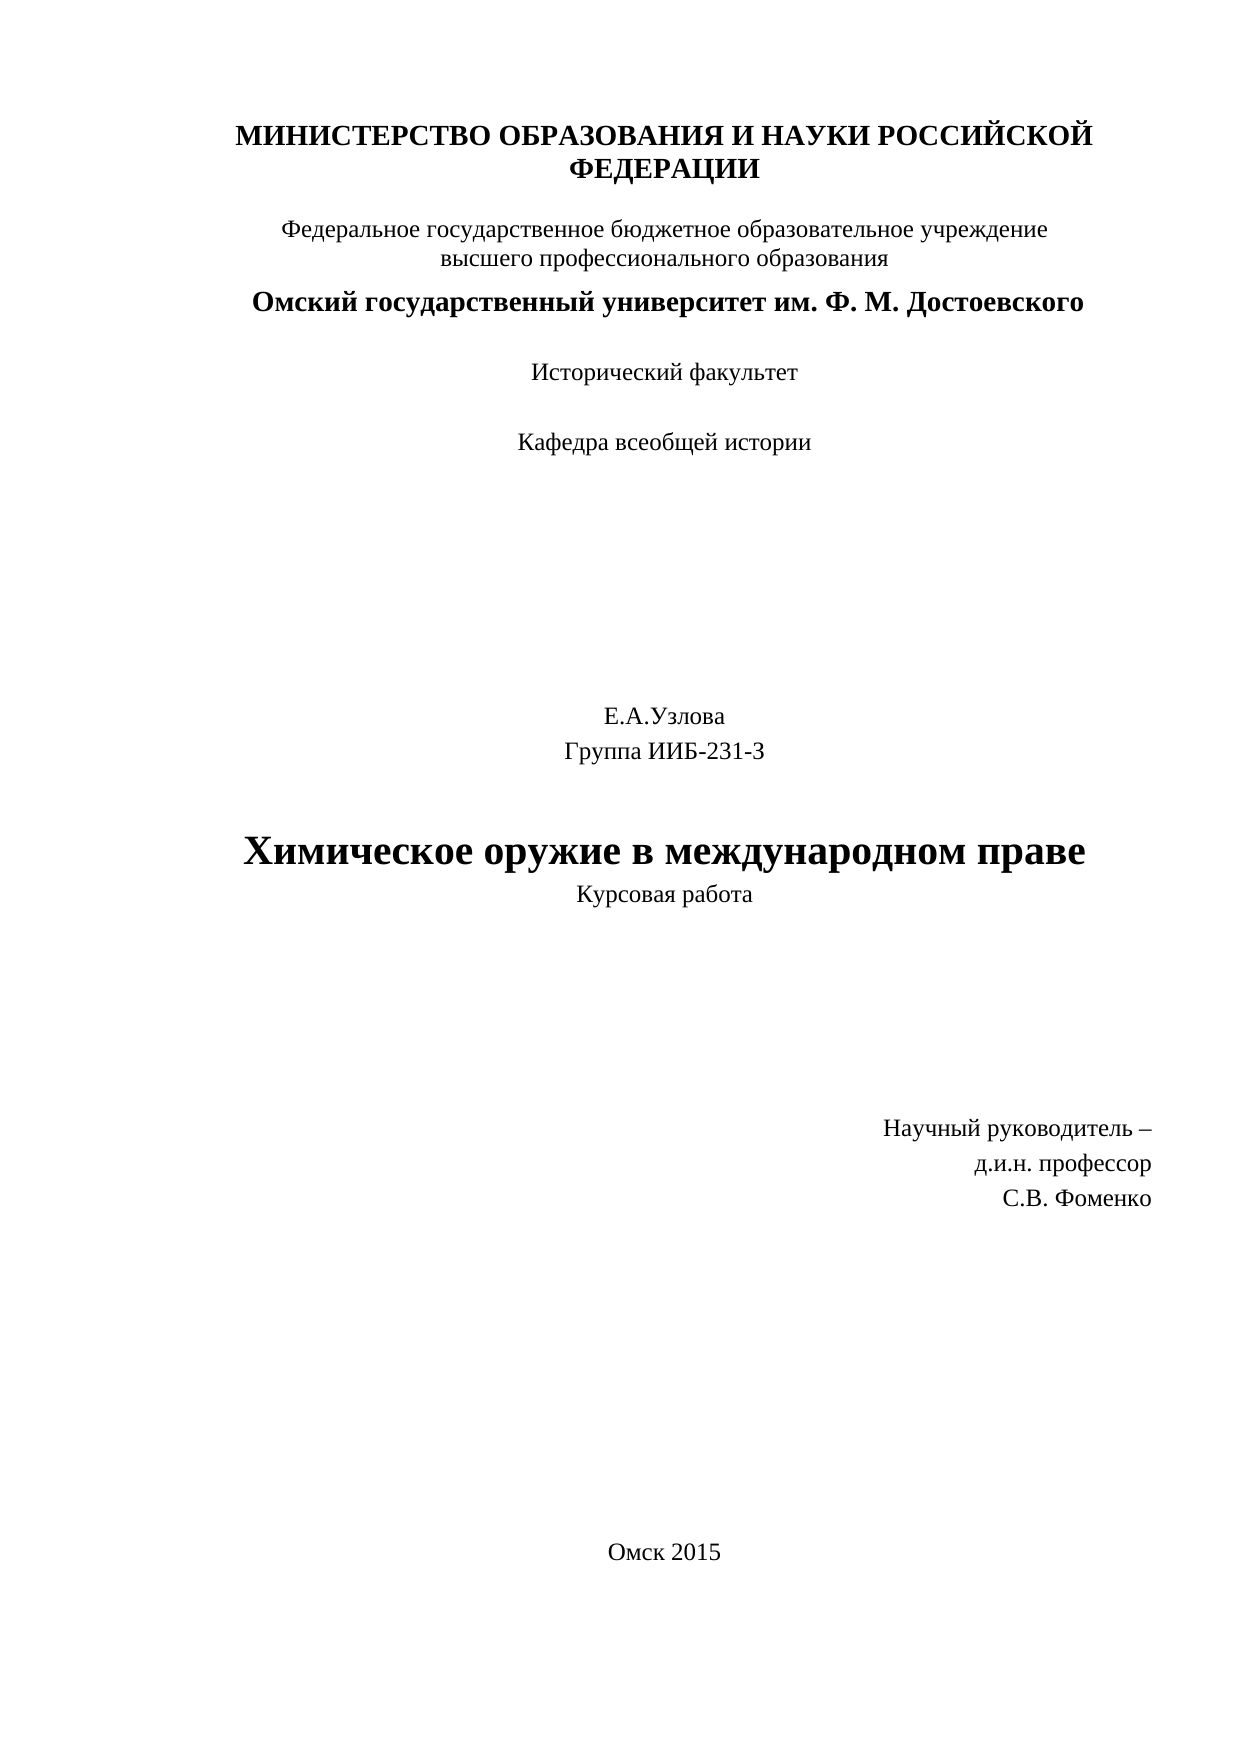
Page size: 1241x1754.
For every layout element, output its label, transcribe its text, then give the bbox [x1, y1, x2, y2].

text Омск 2015 [177, 1537, 1152, 1565]
text высшего профессионального образования [177, 243, 1152, 271]
text Химическое оружие в международном праве [177, 825, 1152, 873]
text Кафедра всеобщей истории [177, 427, 1152, 456]
text Федеральное государственное бюджетное образовательное учреждение [177, 214, 1152, 243]
text Научный руководитель – [177, 1113, 1152, 1142]
text С.В. Фоменко [177, 1183, 1152, 1212]
text МИНИСТЕРСТВО ОБРАЗОВАНИЯ И НАУКИ РОССИЙСКОЙ ФЕДЕРАЦИИ [177, 118, 1152, 185]
text Исторический факультет [177, 357, 1152, 386]
text Курсовая работа [177, 879, 1152, 908]
text Омский государственный университет им. Ф. М. Достоевского [177, 284, 1152, 317]
text Е.А.Узлова [177, 701, 1152, 730]
text д.и.н. профессор [177, 1148, 1152, 1177]
text Группа ИИБ-231-З [177, 736, 1152, 765]
